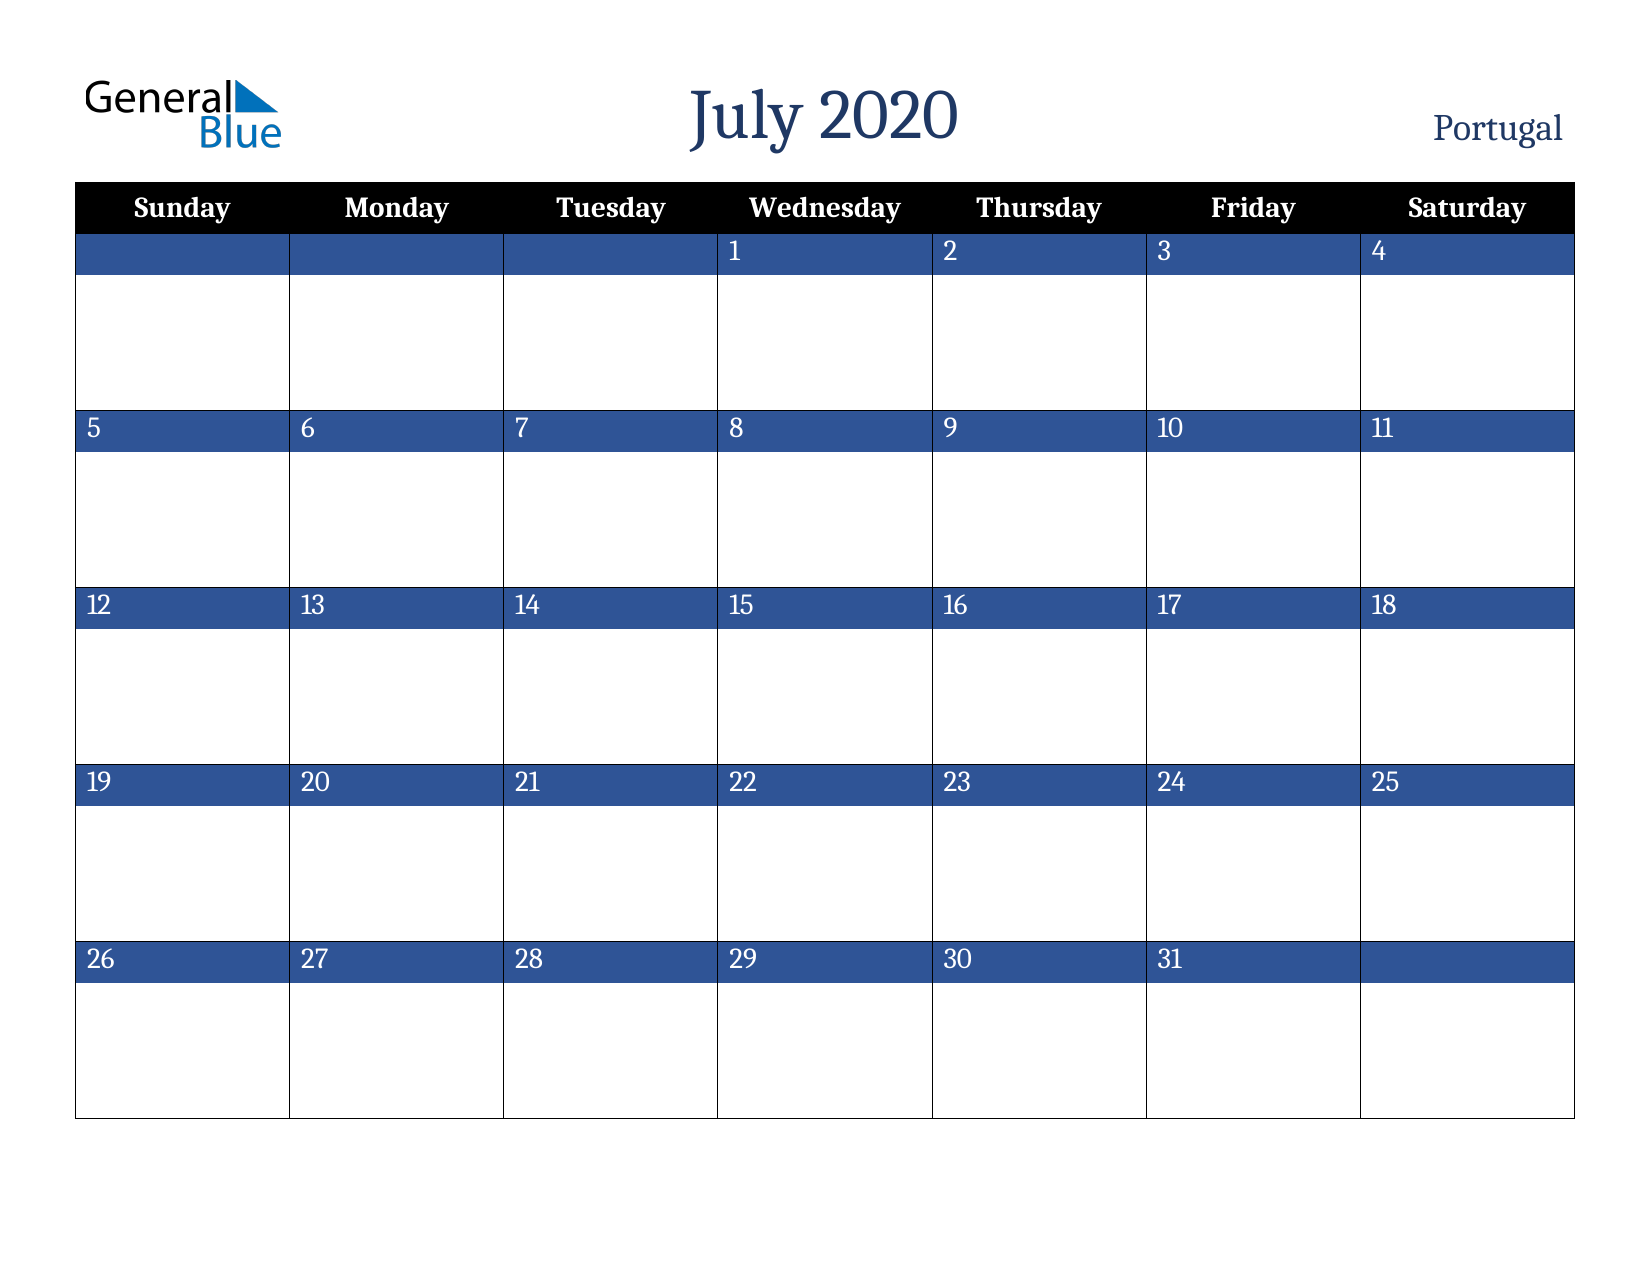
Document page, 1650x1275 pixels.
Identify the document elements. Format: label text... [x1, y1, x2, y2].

table_header July 2020 [504, 75, 1146, 182]
table_cell Sunday [76, 183, 289, 233]
table_cell 17 [1147, 588, 1360, 629]
table_cell 24 [1147, 765, 1360, 806]
table_cell [76, 234, 289, 275]
table_cell 16 [933, 588, 1146, 629]
table_cell 8 [718, 411, 932, 452]
table_cell [1147, 983, 1360, 1118]
table_cell [290, 983, 503, 1118]
table_cell 31 [1147, 942, 1360, 983]
table_cell 6 [290, 411, 503, 452]
table_cell [1361, 983, 1574, 1118]
table_cell Wednesday [718, 183, 932, 233]
table_cell 20 [290, 765, 503, 806]
table_cell [1147, 806, 1360, 941]
table_cell 14 [504, 588, 717, 629]
table_cell 27 [290, 942, 503, 983]
table_cell 28 [504, 942, 717, 983]
table_cell [718, 983, 932, 1118]
table_cell [290, 806, 503, 941]
table_cell 21 [504, 765, 717, 806]
table_cell [504, 806, 717, 941]
table_cell [1147, 452, 1360, 587]
table_cell 10 [1147, 411, 1360, 452]
table_cell 12 [76, 588, 289, 629]
table_cell [933, 983, 1146, 1118]
picture [86, 80, 281, 148]
table_cell [504, 983, 717, 1118]
table_cell [504, 629, 717, 764]
table_cell [1361, 275, 1574, 410]
table_header Portugal [1146, 75, 1574, 182]
table_cell 15 [718, 588, 932, 629]
table_cell [718, 452, 932, 587]
table_cell Tuesday [504, 183, 717, 233]
table_cell 7 [504, 411, 717, 452]
table_cell [933, 629, 1146, 764]
table_cell 4 [1361, 234, 1574, 275]
table_cell Monday [290, 183, 503, 233]
table_cell [504, 275, 717, 410]
table_cell 11 [1361, 411, 1574, 452]
table_cell [290, 275, 503, 410]
table_cell [1361, 629, 1574, 764]
table_cell [718, 629, 932, 764]
table_cell 23 [933, 765, 1146, 806]
table_cell [718, 806, 932, 941]
table_cell [1361, 806, 1574, 941]
table_cell [1147, 629, 1360, 764]
table_cell [1361, 942, 1574, 983]
table_cell [718, 275, 932, 410]
table_cell 5 [76, 411, 289, 452]
table_cell 1 [718, 234, 932, 275]
table_cell [76, 983, 289, 1118]
table_cell [933, 275, 1146, 410]
table_cell [290, 629, 503, 764]
table_cell 30 [933, 942, 1146, 983]
table_cell 2 [933, 234, 1146, 275]
table_cell 29 [718, 942, 932, 983]
table_cell [504, 452, 717, 587]
table_cell [933, 806, 1146, 941]
table_cell Saturday [1361, 183, 1574, 233]
table_cell 19 [76, 765, 289, 806]
table_cell [1147, 275, 1360, 410]
table_cell [290, 452, 503, 587]
table_cell [290, 234, 503, 275]
table_cell 26 [76, 942, 289, 983]
table_cell Thursday [933, 183, 1146, 233]
table_cell 9 [933, 411, 1146, 452]
table_cell [76, 275, 289, 410]
table_cell 18 [1361, 588, 1574, 629]
table_cell 25 [1361, 765, 1574, 806]
table_cell [933, 452, 1146, 587]
table_cell 3 [1147, 234, 1360, 275]
table_cell [76, 452, 289, 587]
table_cell [1361, 452, 1574, 587]
table_header [76, 75, 503, 182]
table_cell [504, 234, 717, 275]
table_cell Friday [1147, 183, 1360, 233]
table_cell 13 [290, 588, 503, 629]
table_cell [76, 806, 289, 941]
table_cell [76, 629, 289, 764]
table_cell 22 [718, 765, 932, 806]
